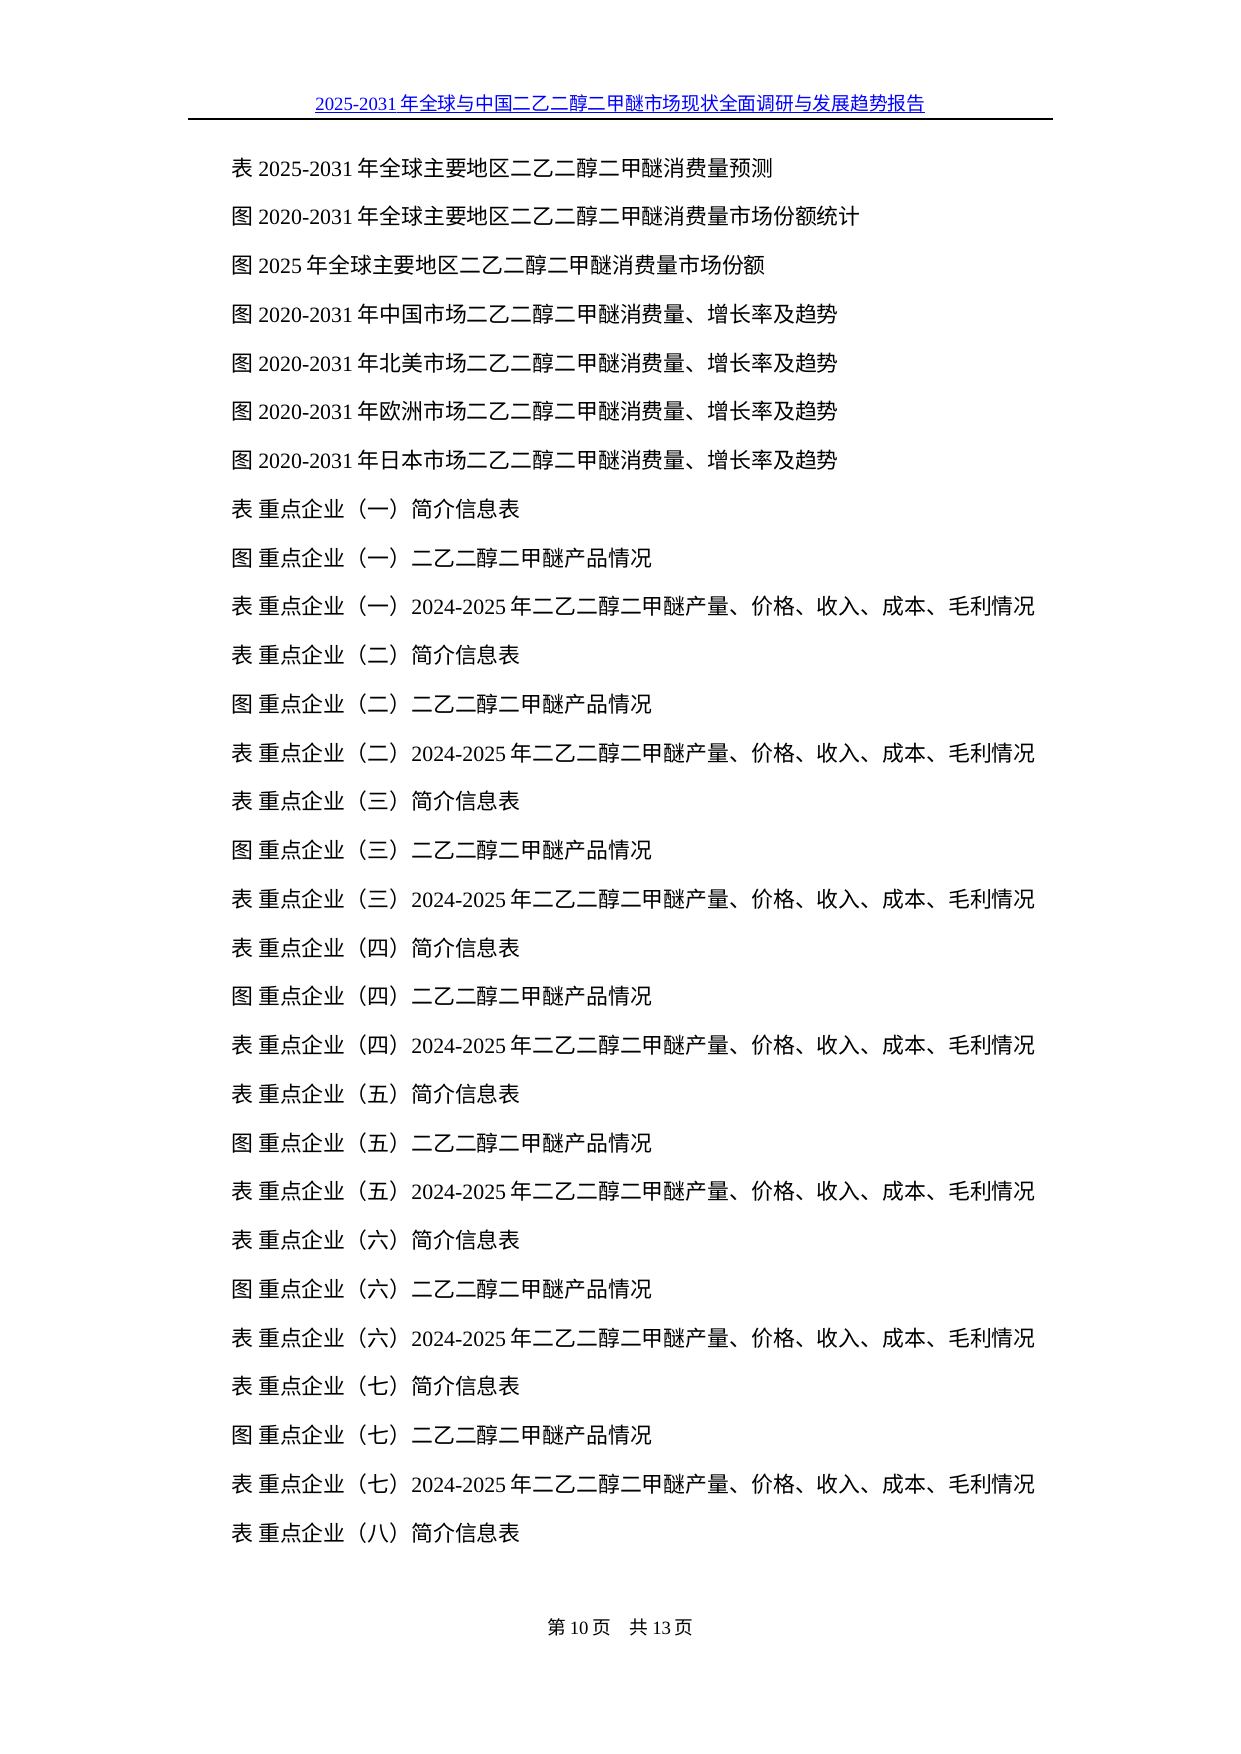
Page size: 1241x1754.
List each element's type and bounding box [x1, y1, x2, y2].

text [187, 150, 1053, 1548]
